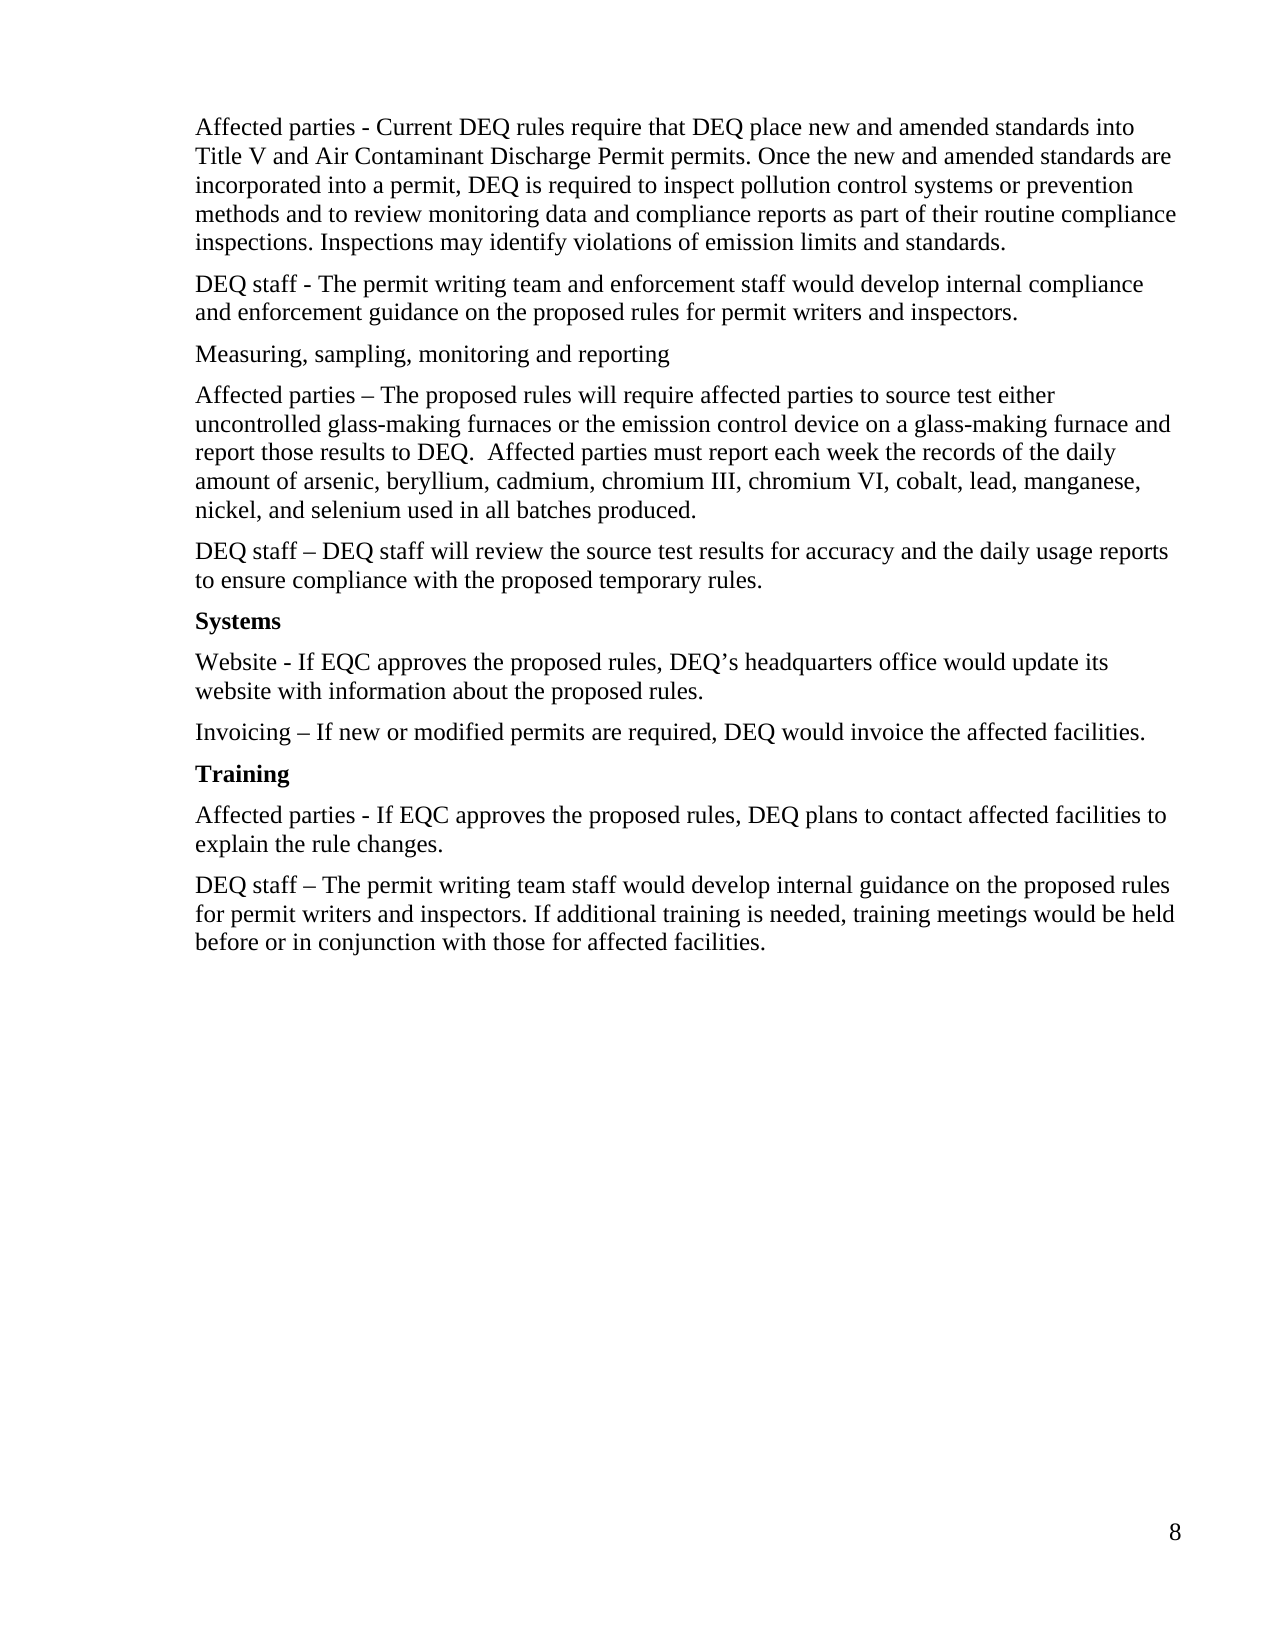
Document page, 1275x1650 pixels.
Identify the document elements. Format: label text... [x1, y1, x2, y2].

text DEQ staff – DEQ staff will review the source test results for accuracy and the daily usage reports to ensure compliance with the proposed temporary rules. [195, 536, 1179, 594]
text Affected parties - Current DEQ rules require that DEQ place new and amended standards into Title V and Air Contaminant Discharge Permit permits. Once the new and amended standards are incorporated into a permit, DEQ is required to inspect pollution control systems or prevention methods and to review monitoring data and compliance reports as part of their routine compliance inspections. Inspections may identify violations of emission limits and standards. [195, 112, 1179, 256]
text DEQ staff – The permit writing team staff would develop internal guidance on the proposed rules for permit writers and inspectors. If additional training is needed, training meetings would be held before or in conjunction with those for affected facilities. [195, 870, 1179, 956]
text Training [195, 759, 1179, 787]
text Website - If EQC approves the proposed rules, DEQ’s headquarters office would update its website with information about the proposed rules. [195, 647, 1179, 705]
text Affected parties – The proposed rules will require affected parties to source test either uncontrolled glass-making furnaces or the emission control device on a glass-making furnace and report those results to DEQ. Affected parties must report each week the records of the daily amount of arsenic, beryllium, cadmium, chromium III, chromium VI, cobalt, lead, manganese, nickel, and selenium used in all batches produced. [195, 380, 1179, 524]
text Invoicing – If new or modified permits are required, DEQ would invoice the affected facilities. [195, 717, 1179, 746]
text Affected parties - If EQC approves the proposed rules, DEQ plans to contact affected facilities to explain the rule changes. [195, 800, 1179, 857]
text Measuring, sampling, monitoring and reporting [195, 339, 1179, 367]
text Systems [195, 606, 1179, 635]
text DEQ staff - The permit writing team and enforcement staff would develop internal compliance and enforcement guidance on the proposed rules for permit writers and inspectors. [195, 269, 1179, 326]
